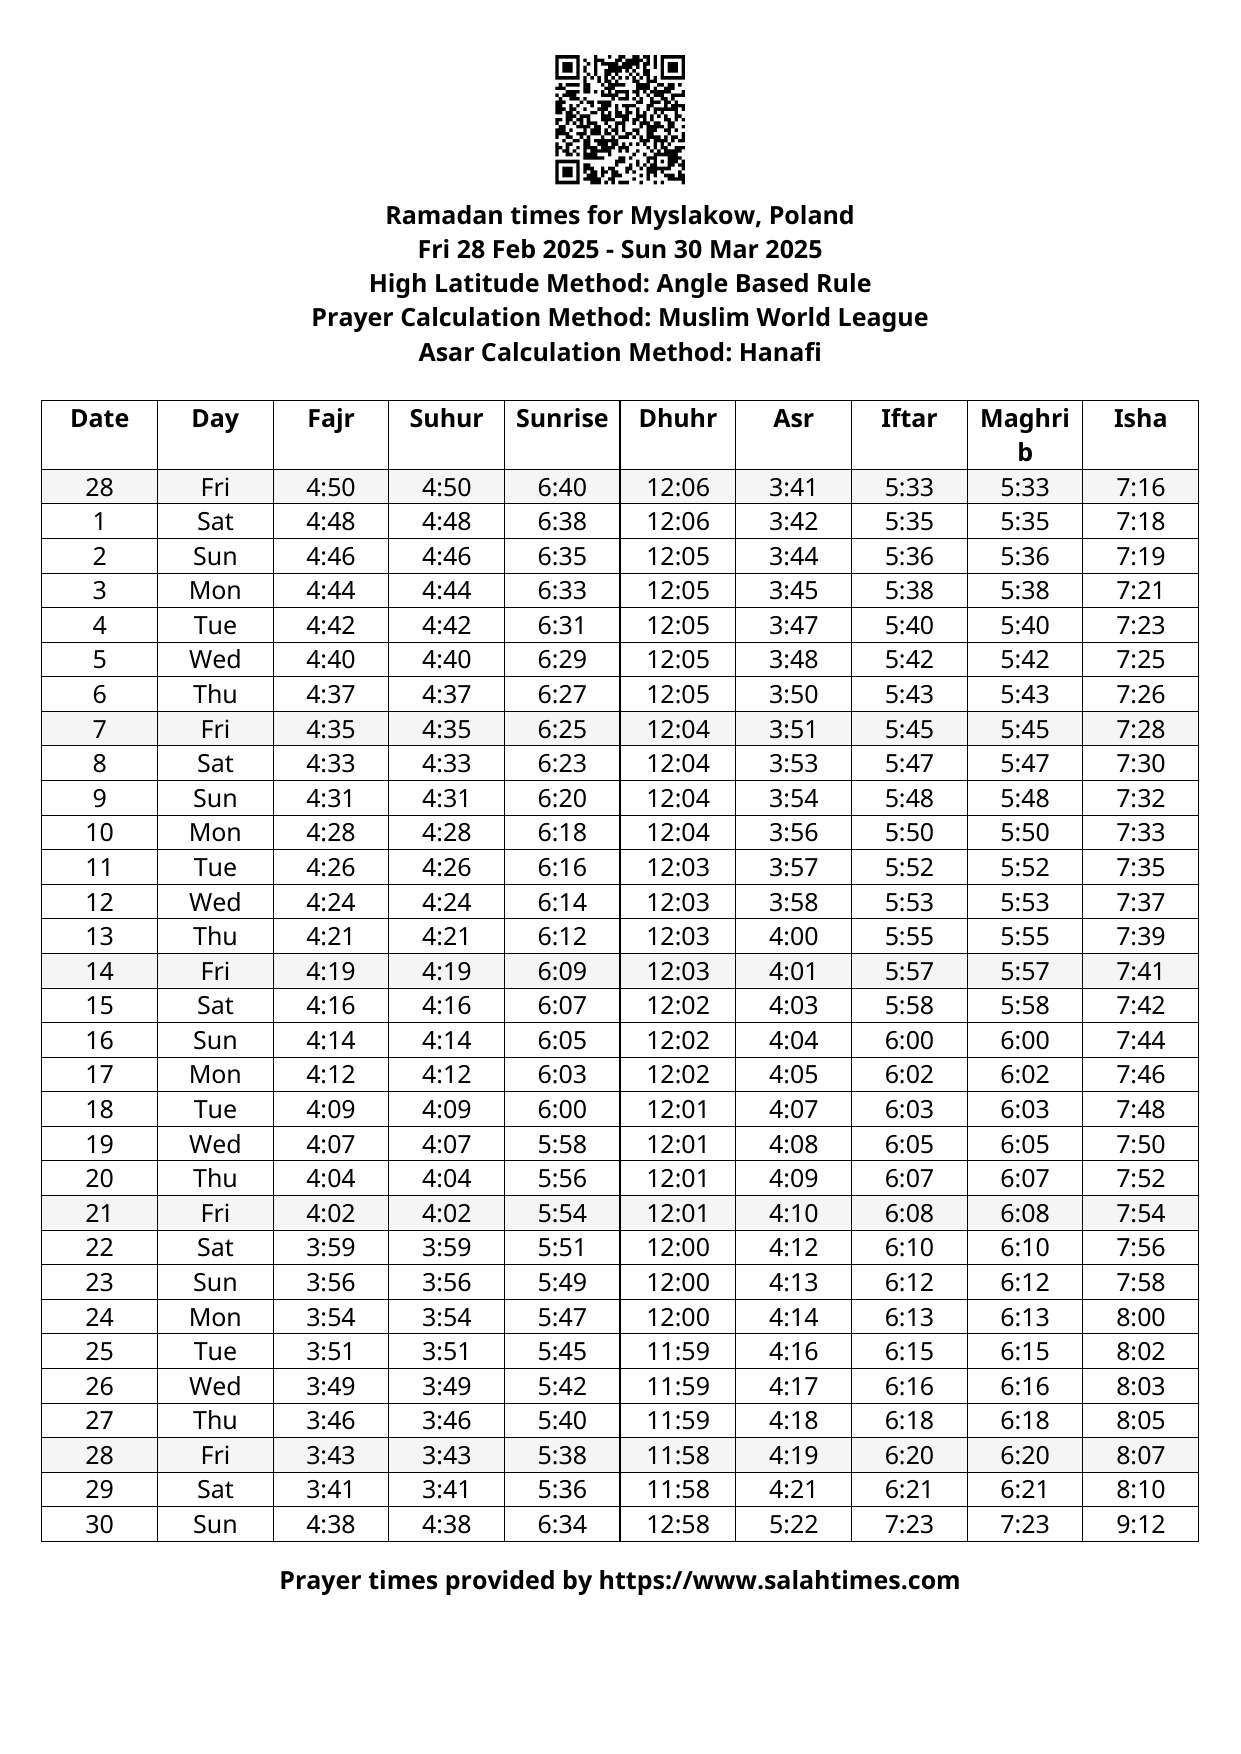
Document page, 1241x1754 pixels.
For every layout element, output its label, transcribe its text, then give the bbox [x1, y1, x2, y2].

table_cell 5:38 [505, 1438, 619, 1472]
table_cell 5:33 [852, 470, 967, 503]
table_cell 5:58 [968, 989, 1082, 1022]
table_cell 6:12 [505, 919, 619, 953]
table_cell 4:42 [389, 608, 504, 642]
table_cell 8:00 [1083, 1300, 1198, 1333]
table_cell 4:44 [274, 574, 388, 607]
table_cell 12:01 [621, 1092, 735, 1126]
table_cell 5:47 [852, 746, 967, 780]
table_cell 4:16 [389, 989, 504, 1022]
table_cell 5:45 [852, 712, 967, 745]
table_cell Fri [158, 470, 273, 503]
table_cell Thu [158, 1161, 273, 1195]
table_cell 12:01 [621, 1196, 735, 1229]
table_cell 12:05 [621, 608, 735, 642]
table_cell 7:26 [1083, 677, 1198, 711]
table_header Suhur [389, 401, 504, 469]
table_cell 6:05 [852, 1127, 967, 1160]
table_cell 6:29 [505, 643, 619, 676]
table_cell 3:51 [274, 1334, 388, 1368]
table_cell 12:03 [621, 954, 735, 987]
table_cell 4:21 [274, 919, 388, 953]
table_cell 4:01 [736, 954, 851, 987]
table_cell 7:50 [1083, 1127, 1198, 1160]
table_cell 18 [42, 1092, 157, 1126]
table_cell 5:55 [968, 919, 1082, 953]
table_cell 4:12 [274, 1058, 388, 1091]
table_cell 6:07 [852, 1161, 967, 1195]
table_cell 12:06 [621, 470, 735, 503]
table_cell 6:15 [852, 1334, 967, 1368]
table_cell 3:59 [274, 1231, 388, 1264]
table_cell Fri [158, 1438, 273, 1472]
table_cell 5:58 [505, 1127, 619, 1160]
table_cell 10 [42, 816, 157, 849]
table_cell 3:43 [274, 1438, 388, 1472]
table_cell Sat [158, 746, 273, 780]
table_cell 7:21 [1083, 574, 1198, 607]
table_cell 4:33 [274, 746, 388, 780]
table_cell 7 [42, 712, 157, 745]
table_cell Sun [158, 781, 273, 814]
table_header Dhuhr [621, 401, 735, 469]
text Asar Calculation Method: Hanafi [42, 334, 1198, 368]
table_cell 4:21 [736, 1473, 851, 1506]
table_cell 5:40 [852, 608, 967, 642]
table_cell Mon [158, 1300, 273, 1333]
table_cell 6:20 [505, 781, 619, 814]
table_cell 7:52 [1083, 1161, 1198, 1195]
table_cell 7:46 [1083, 1058, 1198, 1091]
text High Latitude Method: Angle Based Rule [42, 266, 1198, 300]
table_cell 5:53 [968, 885, 1082, 918]
table_cell 6:16 [852, 1369, 967, 1402]
table_cell 4:12 [736, 1231, 851, 1264]
table_cell 3:45 [736, 574, 851, 607]
table_cell Mon [158, 1058, 273, 1091]
table_cell 12:00 [621, 1231, 735, 1264]
table_cell 8:03 [1083, 1369, 1198, 1402]
table_cell 6:07 [505, 989, 619, 1022]
table_cell 4:09 [389, 1092, 504, 1126]
table_cell 6:34 [505, 1507, 619, 1541]
table_cell 4:10 [736, 1196, 851, 1229]
table_cell 4:04 [274, 1161, 388, 1195]
table_cell 4:14 [736, 1300, 851, 1333]
picture [542, 41, 699, 198]
table_cell Thu [158, 677, 273, 711]
table_cell 4:08 [736, 1127, 851, 1160]
table_cell 12:02 [621, 1058, 735, 1091]
table_cell 27 [42, 1404, 157, 1437]
table_cell 12:01 [621, 1161, 735, 1195]
table_cell 4:40 [389, 643, 504, 676]
table_cell 3:43 [389, 1438, 504, 1472]
table_cell 6:20 [968, 1438, 1082, 1472]
table_header Sunrise [505, 401, 619, 469]
table_cell 12:05 [621, 643, 735, 676]
table_cell 2 [42, 539, 157, 572]
table_cell 5:47 [505, 1300, 619, 1333]
table_cell Sun [158, 539, 273, 572]
table_cell 5:33 [968, 470, 1082, 503]
table_cell 12:02 [621, 989, 735, 1022]
table_cell 5:40 [505, 1404, 619, 1437]
table_cell 6:40 [505, 470, 619, 503]
table_cell 4:03 [736, 989, 851, 1022]
table_cell 3:48 [736, 643, 851, 676]
table_cell 5:42 [968, 643, 1082, 676]
table_cell 13 [42, 919, 157, 953]
table_cell 6:13 [968, 1300, 1082, 1333]
table_cell 12:04 [621, 816, 735, 849]
table_cell 5:51 [505, 1231, 619, 1264]
table_cell 5:42 [852, 643, 967, 676]
table_cell 6:18 [968, 1404, 1082, 1437]
table_cell 4:05 [736, 1058, 851, 1091]
table_cell 4:02 [389, 1196, 504, 1229]
table_cell 5:55 [852, 919, 967, 953]
table_cell 4:02 [274, 1196, 388, 1229]
table_cell 7:54 [1083, 1196, 1198, 1229]
table_cell Sun [158, 1507, 273, 1541]
table_header Date [42, 401, 157, 469]
table_cell 4:31 [274, 781, 388, 814]
table_cell 6:16 [505, 850, 619, 884]
table_cell 5:53 [852, 885, 967, 918]
table_cell 5:57 [852, 954, 967, 987]
table_cell 5:45 [505, 1334, 619, 1368]
table_cell 4:04 [389, 1161, 504, 1195]
table_cell Wed [158, 643, 273, 676]
table_cell Mon [158, 816, 273, 849]
table_cell 14 [42, 954, 157, 987]
table_cell 4:46 [274, 539, 388, 572]
table_cell 4:28 [274, 816, 388, 849]
table_cell 23 [42, 1265, 157, 1299]
table_cell 3:54 [389, 1300, 504, 1333]
table_cell 3:56 [274, 1265, 388, 1299]
table_cell 9:12 [1083, 1507, 1198, 1541]
table_cell 4:16 [274, 989, 388, 1022]
table_cell 4:04 [736, 1023, 851, 1057]
table_cell 4:18 [736, 1404, 851, 1437]
table_cell Tue [158, 1092, 273, 1126]
table_cell 12:58 [621, 1507, 735, 1541]
table_cell 5:38 [968, 574, 1082, 607]
table_cell 3:44 [736, 539, 851, 572]
table_cell 4:19 [736, 1438, 851, 1472]
table_cell 6:31 [505, 608, 619, 642]
table_cell Sat [158, 1231, 273, 1264]
table_header Isha [1083, 401, 1198, 469]
table_cell Sat [158, 1473, 273, 1506]
table_cell 7:25 [1083, 643, 1198, 676]
table_cell 3:56 [389, 1265, 504, 1299]
table_cell 7:28 [1083, 712, 1198, 745]
table_cell Fri [158, 712, 273, 745]
table_cell 5:40 [968, 608, 1082, 642]
table_cell 12:03 [621, 919, 735, 953]
table_cell 6:25 [505, 712, 619, 745]
table_cell 4:31 [389, 781, 504, 814]
table_cell 4:50 [389, 470, 504, 503]
table_cell Wed [158, 1127, 273, 1160]
table_cell 3:51 [736, 712, 851, 745]
table_cell 3:42 [736, 504, 851, 538]
table_cell 7:42 [1083, 989, 1198, 1022]
table_cell 11:58 [621, 1438, 735, 1472]
table_cell Tue [158, 608, 273, 642]
table_cell 6:00 [505, 1092, 619, 1126]
table_cell 8:07 [1083, 1438, 1198, 1472]
table_cell 3:53 [736, 746, 851, 780]
table_cell 4:14 [274, 1023, 388, 1057]
table_cell 6:14 [505, 885, 619, 918]
table_cell 5:57 [968, 954, 1082, 987]
table_cell 5:48 [968, 781, 1082, 814]
table_cell 8:05 [1083, 1404, 1198, 1437]
table_cell 1 [42, 504, 157, 538]
table_cell 12:05 [621, 574, 735, 607]
table_cell 7:33 [1083, 816, 1198, 849]
table_cell Tue [158, 1334, 273, 1368]
table_cell 3:56 [736, 816, 851, 849]
table_cell 4:19 [389, 954, 504, 987]
table_header Fajr [274, 401, 388, 469]
table_cell 8:02 [1083, 1334, 1198, 1368]
table_cell 11:59 [621, 1404, 735, 1437]
table_cell 6:12 [968, 1265, 1082, 1299]
table_cell Mon [158, 574, 273, 607]
table_cell Wed [158, 1369, 273, 1402]
table_cell 5:43 [968, 677, 1082, 711]
table_cell 5:54 [505, 1196, 619, 1229]
table_cell 6:27 [505, 677, 619, 711]
table_cell 6:38 [505, 504, 619, 538]
table_cell 5:49 [505, 1265, 619, 1299]
table_cell 4:35 [274, 712, 388, 745]
table_cell 6:18 [852, 1404, 967, 1437]
table_cell 12 [42, 885, 157, 918]
table_cell 3:49 [274, 1369, 388, 1402]
table_cell 3:54 [274, 1300, 388, 1333]
table_cell 6:09 [505, 954, 619, 987]
table_cell 6:13 [852, 1300, 967, 1333]
table_cell 4:13 [736, 1265, 851, 1299]
table_cell 6:15 [968, 1334, 1082, 1368]
table_cell 4:28 [389, 816, 504, 849]
table_cell 4:17 [736, 1369, 851, 1402]
table_cell Thu [158, 919, 273, 953]
table_cell 7:37 [1083, 885, 1198, 918]
table_cell 5:50 [852, 816, 967, 849]
table_cell 6:03 [968, 1092, 1082, 1126]
table_header Maghrib [968, 401, 1082, 469]
table_cell 9 [42, 781, 157, 814]
table_cell 24 [42, 1300, 157, 1333]
text Prayer Calculation Method: Muslim World League [42, 300, 1198, 334]
table_cell 4:35 [389, 712, 504, 745]
table_cell Wed [158, 885, 273, 918]
table_cell 30 [42, 1507, 157, 1541]
table_cell 21 [42, 1196, 157, 1229]
table_cell 3:41 [274, 1473, 388, 1506]
table_cell 3:49 [389, 1369, 504, 1402]
table_cell 5:38 [852, 574, 967, 607]
table_cell 3:59 [389, 1231, 504, 1264]
table_cell 5:56 [505, 1161, 619, 1195]
table_cell 6:35 [505, 539, 619, 572]
table_cell 15 [42, 989, 157, 1022]
table_cell 5:42 [505, 1369, 619, 1402]
table_cell 6:07 [968, 1161, 1082, 1195]
text Fri 28 Feb 2025 - Sun 30 Mar 2025 [42, 232, 1198, 266]
table_cell 4:16 [736, 1334, 851, 1368]
table_cell 5:35 [852, 504, 967, 538]
table_cell 7:19 [1083, 539, 1198, 572]
table_cell 12:04 [621, 746, 735, 780]
table_cell 4:38 [389, 1507, 504, 1541]
table_cell 7:56 [1083, 1231, 1198, 1264]
table_cell 7:23 [968, 1507, 1082, 1541]
table_cell 4:21 [389, 919, 504, 953]
table_cell Sun [158, 1265, 273, 1299]
table_cell 12:04 [621, 712, 735, 745]
table_cell 6:02 [968, 1058, 1082, 1091]
table_cell 3 [42, 574, 157, 607]
table_cell 8:10 [1083, 1473, 1198, 1506]
table_cell 7:23 [852, 1507, 967, 1541]
table_cell 3:51 [389, 1334, 504, 1368]
table_cell 4:50 [274, 470, 388, 503]
table_cell 12:06 [621, 504, 735, 538]
table_cell 3:41 [736, 470, 851, 503]
table_cell Sun [158, 1023, 273, 1057]
table_cell 4:46 [389, 539, 504, 572]
table_cell 28 [42, 1438, 157, 1472]
table_cell Tue [158, 850, 273, 884]
table_cell 7:48 [1083, 1092, 1198, 1126]
table_cell 4:26 [389, 850, 504, 884]
table_cell Sat [158, 504, 273, 538]
table_cell 5:36 [505, 1473, 619, 1506]
table_cell 6:21 [852, 1473, 967, 1506]
table_cell 6:33 [505, 574, 619, 607]
table_cell Fri [158, 954, 273, 987]
table_cell 3:54 [736, 781, 851, 814]
table_cell 5:47 [968, 746, 1082, 780]
table_cell 4:07 [736, 1092, 851, 1126]
table_cell 4:48 [274, 504, 388, 538]
table_cell 11:58 [621, 1473, 735, 1506]
table_cell 6:23 [505, 746, 619, 780]
table_cell 4:44 [389, 574, 504, 607]
table_cell 5:52 [968, 850, 1082, 884]
table_header Asr [736, 401, 851, 469]
table_cell Fri [158, 1196, 273, 1229]
table_cell 7:16 [1083, 470, 1198, 503]
table_cell 6:16 [968, 1369, 1082, 1402]
table_cell 4:33 [389, 746, 504, 780]
table_cell 6:03 [852, 1092, 967, 1126]
table_cell 4:24 [389, 885, 504, 918]
table_cell 11 [42, 850, 157, 884]
table_cell 3:58 [736, 885, 851, 918]
table_cell 6:21 [968, 1473, 1082, 1506]
table_cell 4:09 [736, 1161, 851, 1195]
table_cell 11:59 [621, 1334, 735, 1368]
table_cell 3:46 [274, 1404, 388, 1437]
table_cell 4:26 [274, 850, 388, 884]
table_cell 7:18 [1083, 504, 1198, 538]
table_cell 5:45 [968, 712, 1082, 745]
table_cell 17 [42, 1058, 157, 1091]
table_cell 7:23 [1083, 608, 1198, 642]
table_cell 4:40 [274, 643, 388, 676]
table_cell Sat [158, 989, 273, 1022]
table_cell 4:19 [274, 954, 388, 987]
table_cell 25 [42, 1334, 157, 1368]
table_cell 7:32 [1083, 781, 1198, 814]
table_cell 6:08 [968, 1196, 1082, 1229]
table_cell 6:18 [505, 816, 619, 849]
table_cell 6:00 [968, 1023, 1082, 1057]
table_cell 22 [42, 1231, 157, 1264]
table_cell 7:35 [1083, 850, 1198, 884]
table_cell 4:42 [274, 608, 388, 642]
table_cell 29 [42, 1473, 157, 1506]
table_cell 4:48 [389, 504, 504, 538]
table_cell 6:10 [852, 1231, 967, 1264]
table_cell 6:05 [968, 1127, 1082, 1160]
table_cell 4:37 [274, 677, 388, 711]
table_cell 6:00 [852, 1023, 967, 1057]
table_cell 5 [42, 643, 157, 676]
table_cell 6 [42, 677, 157, 711]
table_cell 6:05 [505, 1023, 619, 1057]
table_cell 12:03 [621, 850, 735, 884]
table_cell 8 [42, 746, 157, 780]
table_cell 5:43 [852, 677, 967, 711]
table_header Day [158, 401, 273, 469]
table_cell 4:00 [736, 919, 851, 953]
table_header Iftar [852, 401, 967, 469]
table_cell 3:41 [389, 1473, 504, 1506]
table_cell 12:03 [621, 885, 735, 918]
table_cell 12:01 [621, 1127, 735, 1160]
table_cell 4:37 [389, 677, 504, 711]
table_cell 5:22 [736, 1507, 851, 1541]
table_cell 4 [42, 608, 157, 642]
table_cell 28 [42, 470, 157, 503]
table_cell 11:59 [621, 1369, 735, 1402]
table_cell 6:10 [968, 1231, 1082, 1264]
table_cell 4:14 [389, 1023, 504, 1057]
table_cell 16 [42, 1023, 157, 1057]
table_cell 4:09 [274, 1092, 388, 1126]
table_cell 19 [42, 1127, 157, 1160]
table_cell 12:02 [621, 1023, 735, 1057]
table_cell 3:47 [736, 608, 851, 642]
table_cell 7:44 [1083, 1023, 1198, 1057]
table_cell 12:05 [621, 677, 735, 711]
table_cell 5:50 [968, 816, 1082, 849]
table_cell 6:02 [852, 1058, 967, 1091]
table_cell 3:46 [389, 1404, 504, 1437]
table_cell 7:41 [1083, 954, 1198, 987]
table_cell 26 [42, 1369, 157, 1402]
table_cell 7:58 [1083, 1265, 1198, 1299]
text Prayer times provided by https://www.salahtimes.com [42, 1563, 1198, 1597]
table_cell 6:08 [852, 1196, 967, 1229]
table_cell 20 [42, 1161, 157, 1195]
text Ramadan times for Myslakow, Poland [42, 198, 1198, 232]
table_cell 5:35 [968, 504, 1082, 538]
table_cell 7:39 [1083, 919, 1198, 953]
table_cell 6:12 [852, 1265, 967, 1299]
table_cell 4:24 [274, 885, 388, 918]
table_cell 4:07 [274, 1127, 388, 1160]
table_cell 3:50 [736, 677, 851, 711]
table_cell 5:36 [968, 539, 1082, 572]
table_cell 5:48 [852, 781, 967, 814]
table_cell 6:20 [852, 1438, 967, 1472]
table_cell 6:03 [505, 1058, 619, 1091]
table_cell 4:38 [274, 1507, 388, 1541]
table_cell 5:58 [852, 989, 967, 1022]
table_cell 12:00 [621, 1300, 735, 1333]
table_cell 4:07 [389, 1127, 504, 1160]
table_cell 12:05 [621, 539, 735, 572]
table_cell 12:04 [621, 781, 735, 814]
table_cell Thu [158, 1404, 273, 1437]
table_cell 12:00 [621, 1265, 735, 1299]
table_cell 5:36 [852, 539, 967, 572]
table_cell 3:57 [736, 850, 851, 884]
table_cell 4:12 [389, 1058, 504, 1091]
table_cell 5:52 [852, 850, 967, 884]
table_cell 7:30 [1083, 746, 1198, 780]
